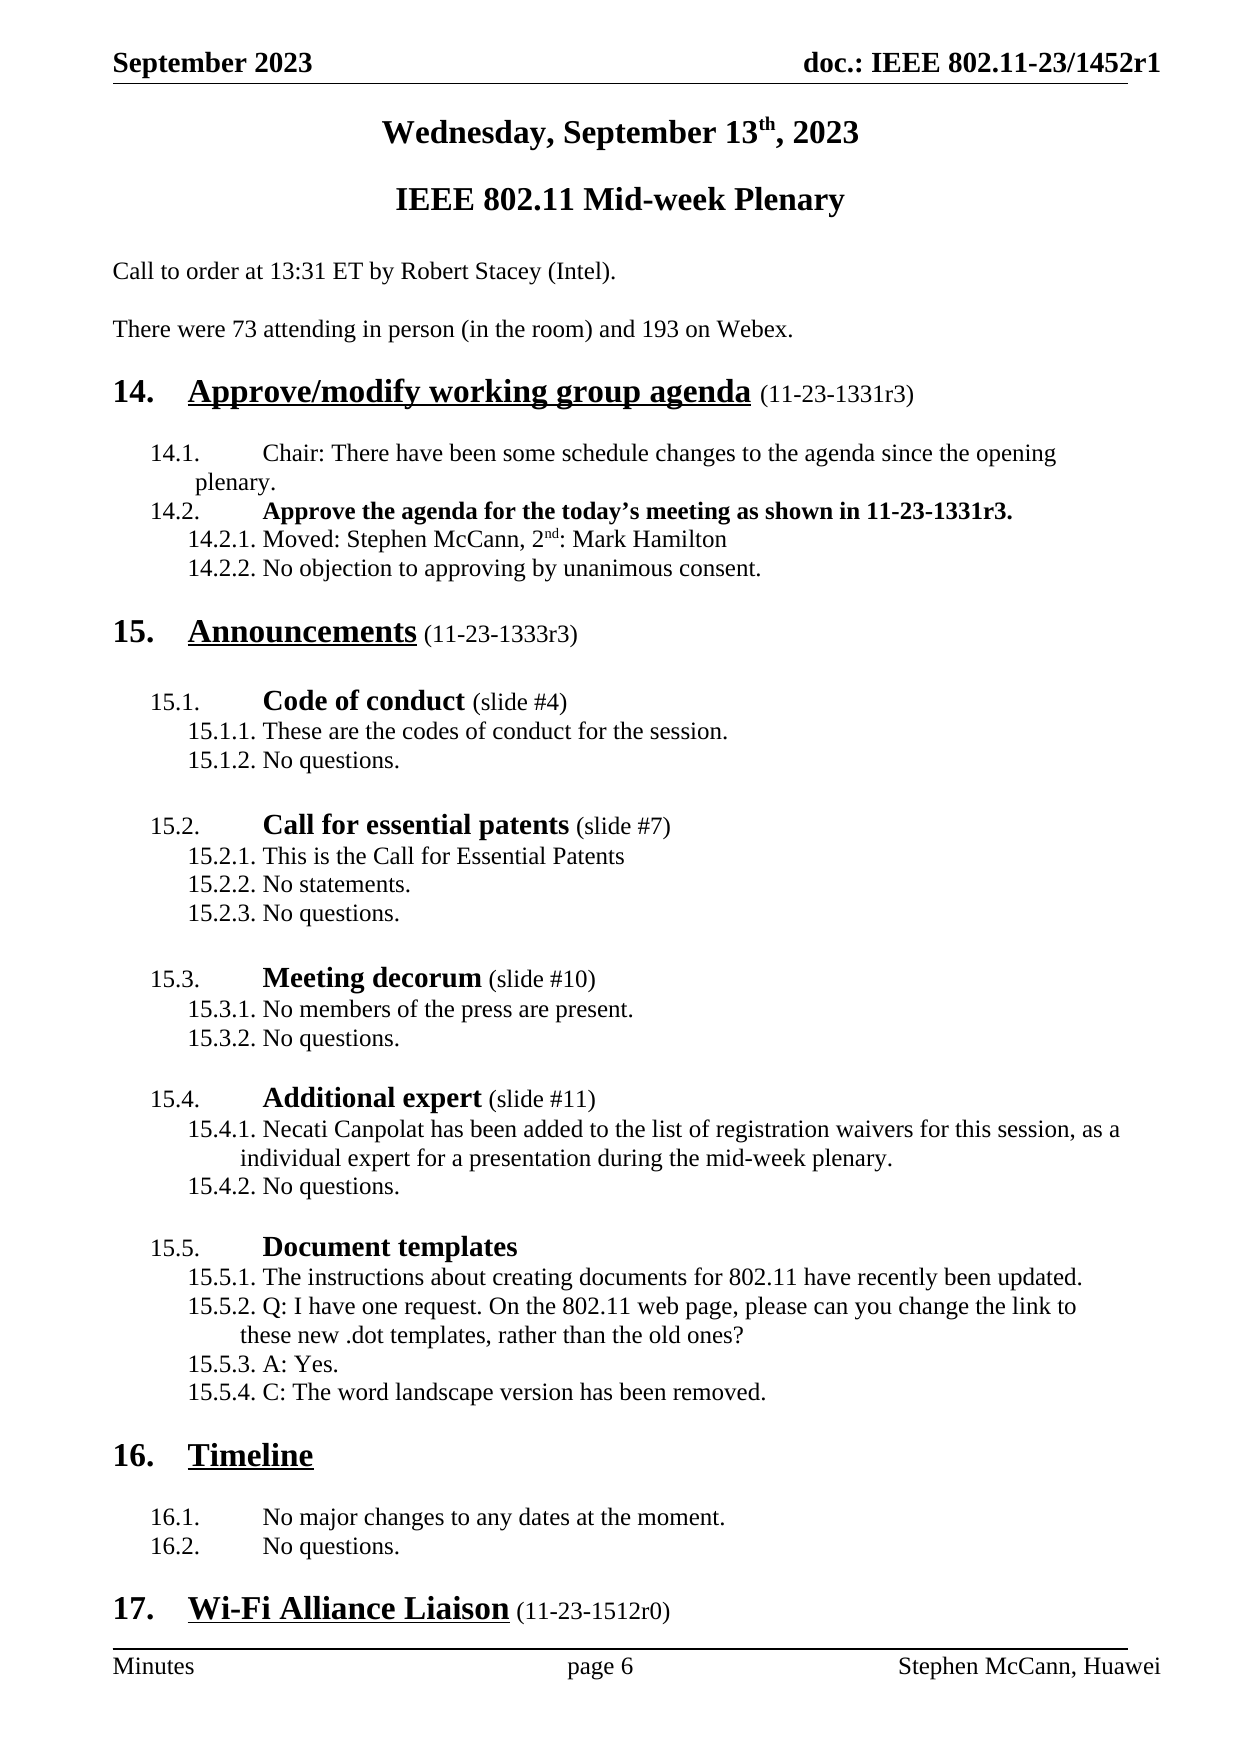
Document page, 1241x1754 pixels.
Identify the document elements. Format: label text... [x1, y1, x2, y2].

text Call to order at 13:31 ET by Robert Stacey (Intel). [112, 256, 1128, 285]
list Additional expert (slide #11) [150, 1080, 1128, 1114]
list Meeting decorum (slide #10) [150, 961, 1128, 994]
list Code of conduct (slide #4) [150, 683, 1128, 716]
list Approve/modify working group agenda (11-23-1331r3) [112, 371, 1128, 409]
list No questions. [187, 1023, 1128, 1052]
list No questions. [187, 1171, 1128, 1200]
list Approve the agenda for the today’s meeting as shown in 11-23-1331r3. [150, 496, 1128, 524]
list Announcements (11-23-1333r3) [112, 611, 1128, 649]
list Chair: There have been some schedule changes to the agenda since the opening plenary. [150, 438, 1128, 496]
list No objection to approving by unanimous consent. [187, 553, 1128, 582]
list No major changes to any dates at the moment. [150, 1502, 1128, 1531]
list No questions. [187, 898, 1128, 927]
list Wi-Fi Alliance Liaison (11-23-1512r0) [112, 1588, 1128, 1627]
list These are the codes of conduct for the session. [187, 716, 1128, 745]
list C: The word landscape version has been removed. [187, 1377, 1128, 1406]
list This is the Call for Essential Patents [187, 841, 1128, 869]
list The instructions about creating documents for 802.11 have recently been updated. [187, 1262, 1128, 1291]
list No questions. [187, 745, 1128, 774]
list Q: I have one request. On the 802.11 web page, please can you change the link to these new .dot templates, rather than the old ones? [187, 1291, 1128, 1349]
list No questions. [150, 1531, 1128, 1559]
list No members of the press are present. [187, 994, 1128, 1023]
text Wednesday, September 13th, 2023 [112, 112, 1128, 151]
list A: Yes. [187, 1349, 1128, 1377]
text IEEE 802.11 Mid-week Plenary [112, 179, 1128, 218]
text There were 73 attending in person (in the room) and 193 on Webex. [112, 314, 1128, 342]
list Timeline [112, 1435, 1128, 1473]
list Call for essential patents (slide #7) [150, 807, 1128, 841]
list Moved: Stephen McCann, 2nd: Mark Hamilton [187, 524, 1128, 553]
list Necati Canpolat has been added to the list of registration waivers for this session, as a individual expert for a presentation during the mid-week plenary. [187, 1114, 1128, 1171]
list Document templates [150, 1229, 1128, 1262]
list No statements. [187, 869, 1128, 898]
